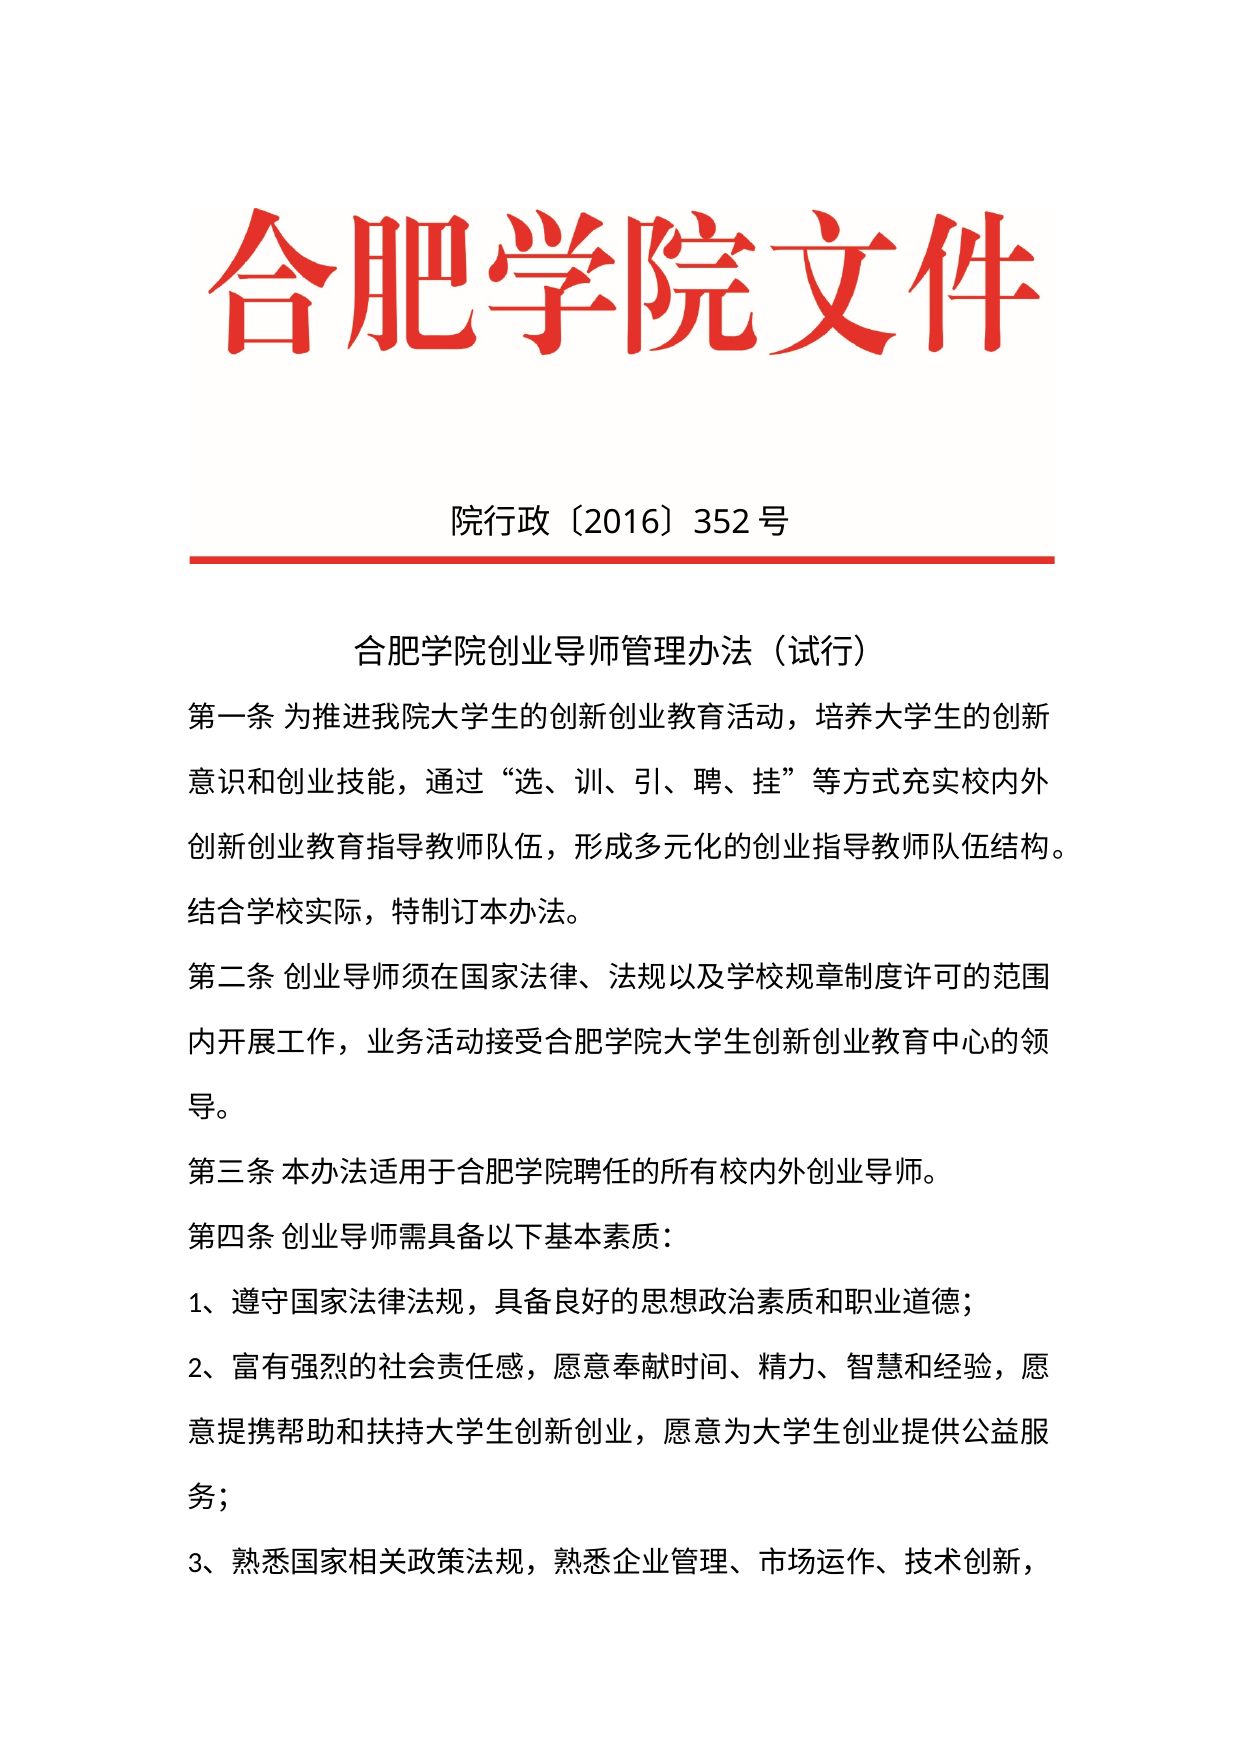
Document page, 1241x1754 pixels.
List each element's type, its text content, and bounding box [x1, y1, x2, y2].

text 第四条 创业导师需具备以下基本素质： [187, 1202, 1053, 1267]
text 2、富有强烈的社会责任感，愿意奉献时间、精力、智慧和经验，愿意提携帮助和扶持大学生创新创业，愿意为大学生创业提供公益服务； [187, 1332, 1053, 1527]
text 1、遵守国家法律法规，具备良好的思想政治素质和职业道德； [187, 1267, 1053, 1332]
text 合肥学院创业导师管理办法（试行） [187, 617, 1053, 682]
text 第三条 本办法适用于合肥学院聘任的所有校内外创业导师。 [187, 1137, 1053, 1202]
text 院行政〔2016〕352号 [187, 487, 1053, 552]
text 第二条 创业导师须在国家法律、法规以及学校规章制度许可的范围内开展工作，业务活动接受合肥学院大学生创新创业教育中心的领导。 [187, 942, 1053, 1137]
picture [189, 208, 1055, 564]
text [187, 1527, 1053, 1592]
text 第一条 为推进我院大学生的创新创业教育活动，培养大学生的创新意识和创业技能，通过“选、训、引、聘、挂”等方式充实校内外创新创业教育指导教师队伍，形成多元化的创业指导教师队伍结构。结合学校实际，特制订本办法。 [187, 682, 1053, 942]
